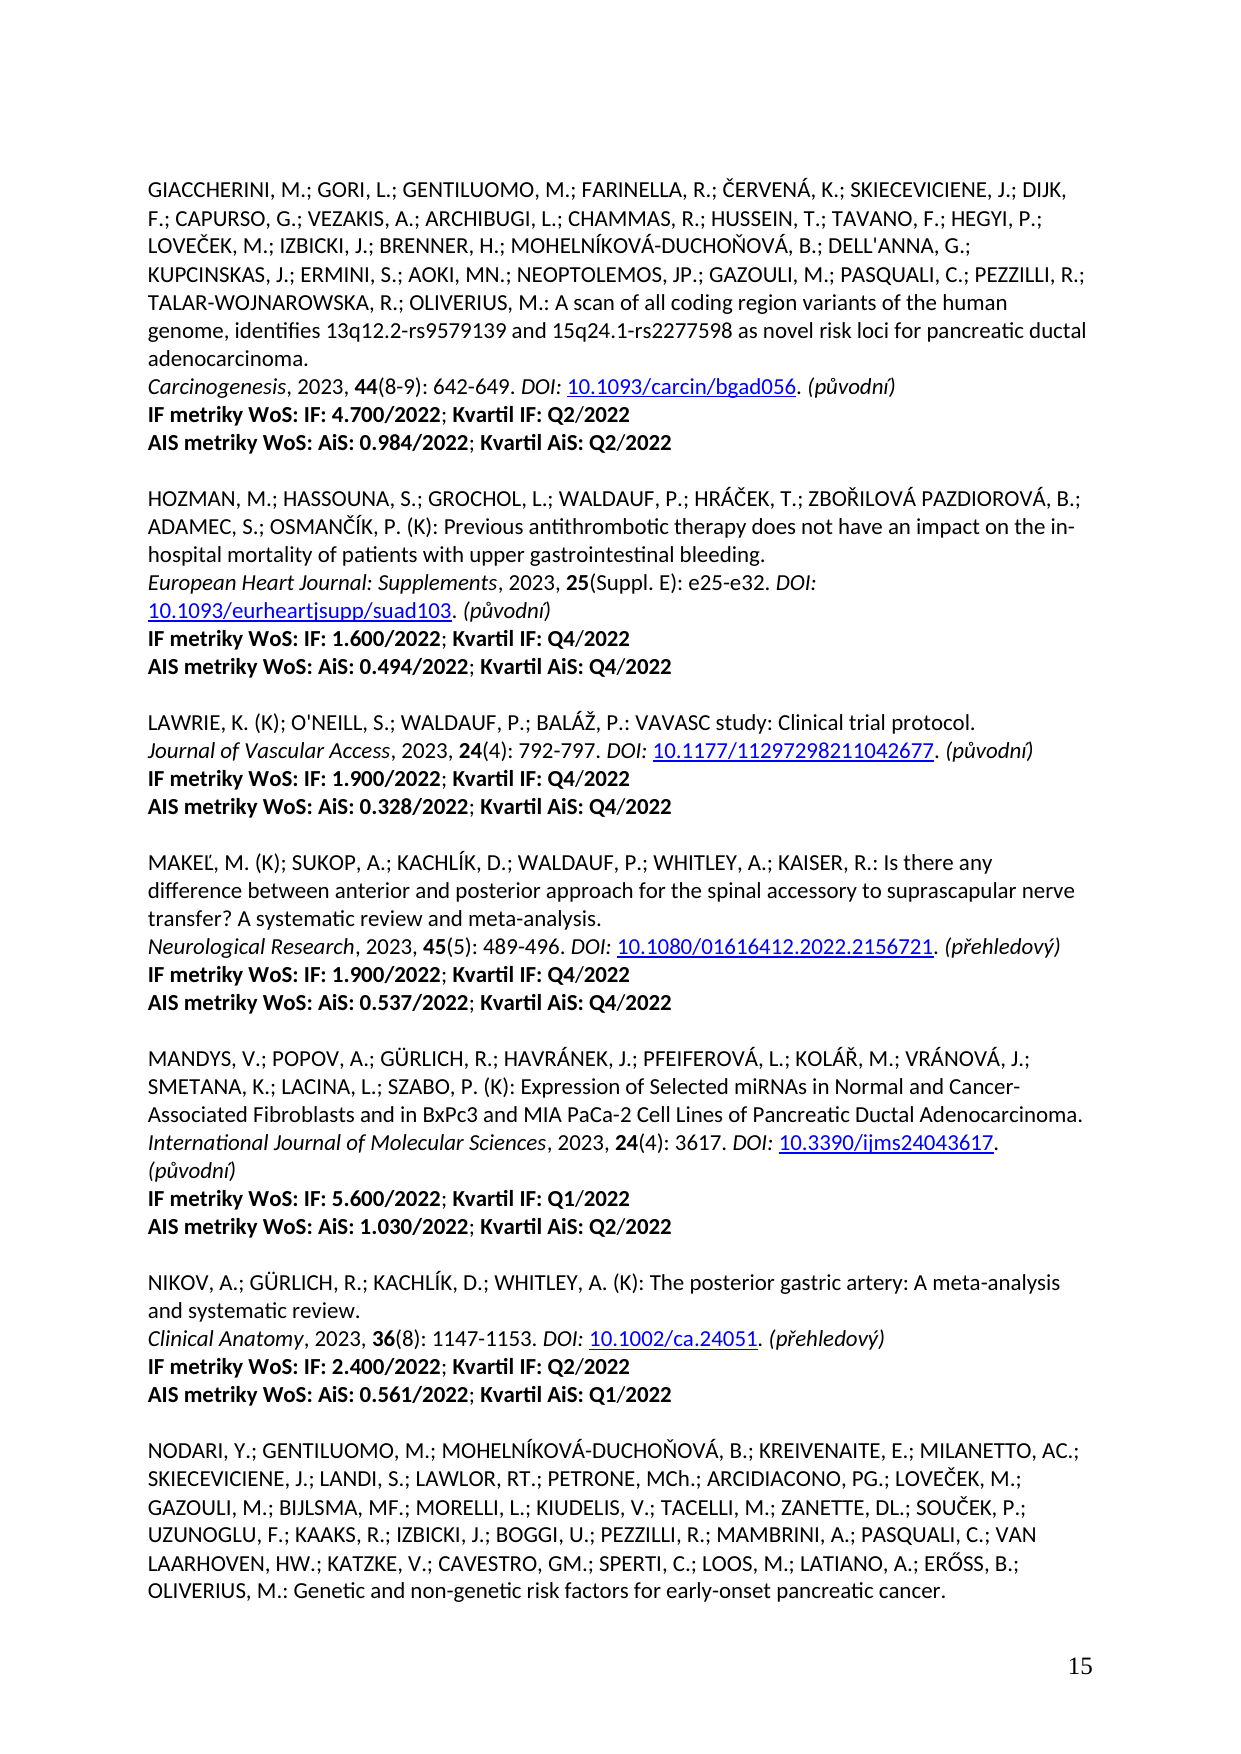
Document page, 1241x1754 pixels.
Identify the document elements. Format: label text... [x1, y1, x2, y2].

text Journal of Vascular Access, 2023, 24(4): 792-797. DOI: 10.1177/11297298211042677. (původní) [148, 736, 1093, 764]
text GIACCHERINI, M.; GORI, L.; GENTILUOMO, M.; FARINELLA, R.; ČERVENÁ, K.; SKIECEVICIENE, J.; DIJK, F.; CAPURSO, G.; VEZAKIS, A.; ARCHIBUGI, L.; CHAMMAS, R.; HUSSEIN, T.; TAVANO, F.; HEGYI, P.; LOVEČEK, M.; IZBICKI, J.; BRENNER, H.; MOHELNÍKOVÁ-DUCHOŇOVÁ, B.; DELL'ANNA, G.; KUPCINSKAS, J.; ERMINI, S.; AOKI, MN.; NEOPTOLEMOS, JP.; GAZOULI, M.; PASQUALI, C.; PEZZILLI, R.; TALAR-WOJNAROWSKA, R.; OLIVERIUS, M.: A scan of all coding region variants of the human genome, identifies 13q12.2-rs9579139 and 15q24.1-rs2277598 as novel risk loci for pancreatic ductal adenocarcinoma. [148, 176, 1093, 372]
text AIS metriky WoS: AiS: 0.537/2022; Kvartil AiS: Q4/2022 [148, 988, 1093, 1016]
text IF metriky WoS: IF: 4.700/2022; Kvartil IF: Q2/2022 [148, 400, 1093, 428]
text IF metriky WoS: IF: 1.600/2022; Kvartil IF: Q4/2022 [148, 624, 1093, 652]
text International Journal of Molecular Sciences, 2023, 24(4): 3617. DOI: 10.3390/ijms24043617. (původní) [148, 1128, 1093, 1184]
text IF metriky WoS: IF: 2.400/2022; Kvartil IF: Q2/2022 [148, 1352, 1093, 1381]
text AIS metriky WoS: AiS: 0.561/2022; Kvartil AiS: Q1/2022 [148, 1381, 1093, 1408]
text European Heart Journal: Supplements, 2023, 25(Suppl. E): e25-e32. DOI: 10.1093/eurheartjsupp/suad103. (původní) [148, 568, 1093, 624]
text AIS metriky WoS: AiS: 1.030/2022; Kvartil AiS: Q2/2022 [148, 1212, 1093, 1240]
text NODARI, Y.; GENTILUOMO, M.; MOHELNÍKOVÁ-DUCHOŇOVÁ, B.; KREIVENAITE, E.; MILANETTO, AC.; SKIECEVICIENE, J.; LANDI, S.; LAWLOR, RT.; PETRONE, MCh.; ARCIDIACONO, PG.; LOVEČEK, M.; GAZOULI, M.; BIJLSMA, MF.; MORELLI, L.; KIUDELIS, V.; TACELLI, M.; ZANETTE, DL.; SOUČEK, P.; UZUNOGLU, F.; KAAKS, R.; IZBICKI, J.; BOGGI, U.; PEZZILLI, R.; MAMBRINI, A.; PASQUALI, C.; VAN LAARHOVEN, HW.; KATZKE, V.; CAVESTRO, GM.; SPERTI, C.; LOOS, M.; LATIANO, A.; ERŐSS, B.; OLIVERIUS, M.: Genetic and non-genetic risk factors for early-onset pancreatic cancer. [148, 1437, 1093, 1605]
text IF metriky WoS: IF: 1.900/2022; Kvartil IF: Q4/2022 [148, 960, 1093, 988]
text AIS metriky WoS: AiS: 0.494/2022; Kvartil AiS: Q4/2022 [148, 652, 1093, 680]
text LAWRIE, K. (K); O'NEILL, S.; WALDAUF, P.; BALÁŽ, P.: VAVASC study: Clinical trial protocol. [148, 708, 1093, 736]
text IF metriky WoS: IF: 5.600/2022; Kvartil IF: Q1/2022 [148, 1184, 1093, 1212]
text Neurological Research, 2023, 45(5): 489-496. DOI: 10.1080/01616412.2022.2156721. (přehledový) [148, 932, 1093, 960]
text IF metriky WoS: IF: 1.900/2022; Kvartil IF: Q4/2022 [148, 764, 1093, 792]
text AIS metriky WoS: AiS: 0.328/2022; Kvartil AiS: Q4/2022 [148, 792, 1093, 820]
text MAKEĽ, M. (K); SUKOP, A.; KACHLÍK, D.; WALDAUF, P.; WHITLEY, A.; KAISER, R.: Is there any difference between anterior and posterior approach for the spinal accessory to suprascapular nerve transfer? A systematic review and meta-analysis. [148, 848, 1093, 932]
text AIS metriky WoS: AiS: 0.984/2022; Kvartil AiS: Q2/2022 [148, 428, 1093, 456]
text MANDYS, V.; POPOV, A.; GÜRLICH, R.; HAVRÁNEK, J.; PFEIFEROVÁ, L.; KOLÁŘ, M.; VRÁNOVÁ, J.; SMETANA, K.; LACINA, L.; SZABO, P. (K): Expression of Selected miRNAs in Normal and Cancer-Associated Fibroblasts and in BxPc3 and MIA PaCa-2 Cell Lines of Pancreatic Ductal Adenocarcinoma. [148, 1044, 1093, 1128]
text HOZMAN, M.; HASSOUNA, S.; GROCHOL, L.; WALDAUF, P.; HRÁČEK, T.; ZBOŘILOVÁ PAZDIOROVÁ, B.; ADAMEC, S.; OSMANČÍK, P. (K): Previous antithrombotic therapy does not have an impact on the in-hospital mortality of patients with upper gastrointestinal bleeding. [148, 484, 1093, 568]
text NIKOV, A.; GÜRLICH, R.; KACHLÍK, D.; WHITLEY, A. (K): The posterior gastric artery: A meta-analysis and systematic review. [148, 1268, 1093, 1324]
text Clinical Anatomy, 2023, 36(8): 1147-1153. DOI: 10.1002/ca.24051. (přehledový) [148, 1324, 1093, 1352]
text Carcinogenesis, 2023, 44(8-9): 642-649. DOI: 10.1093/carcin/bgad056. (původní) [148, 372, 1093, 400]
